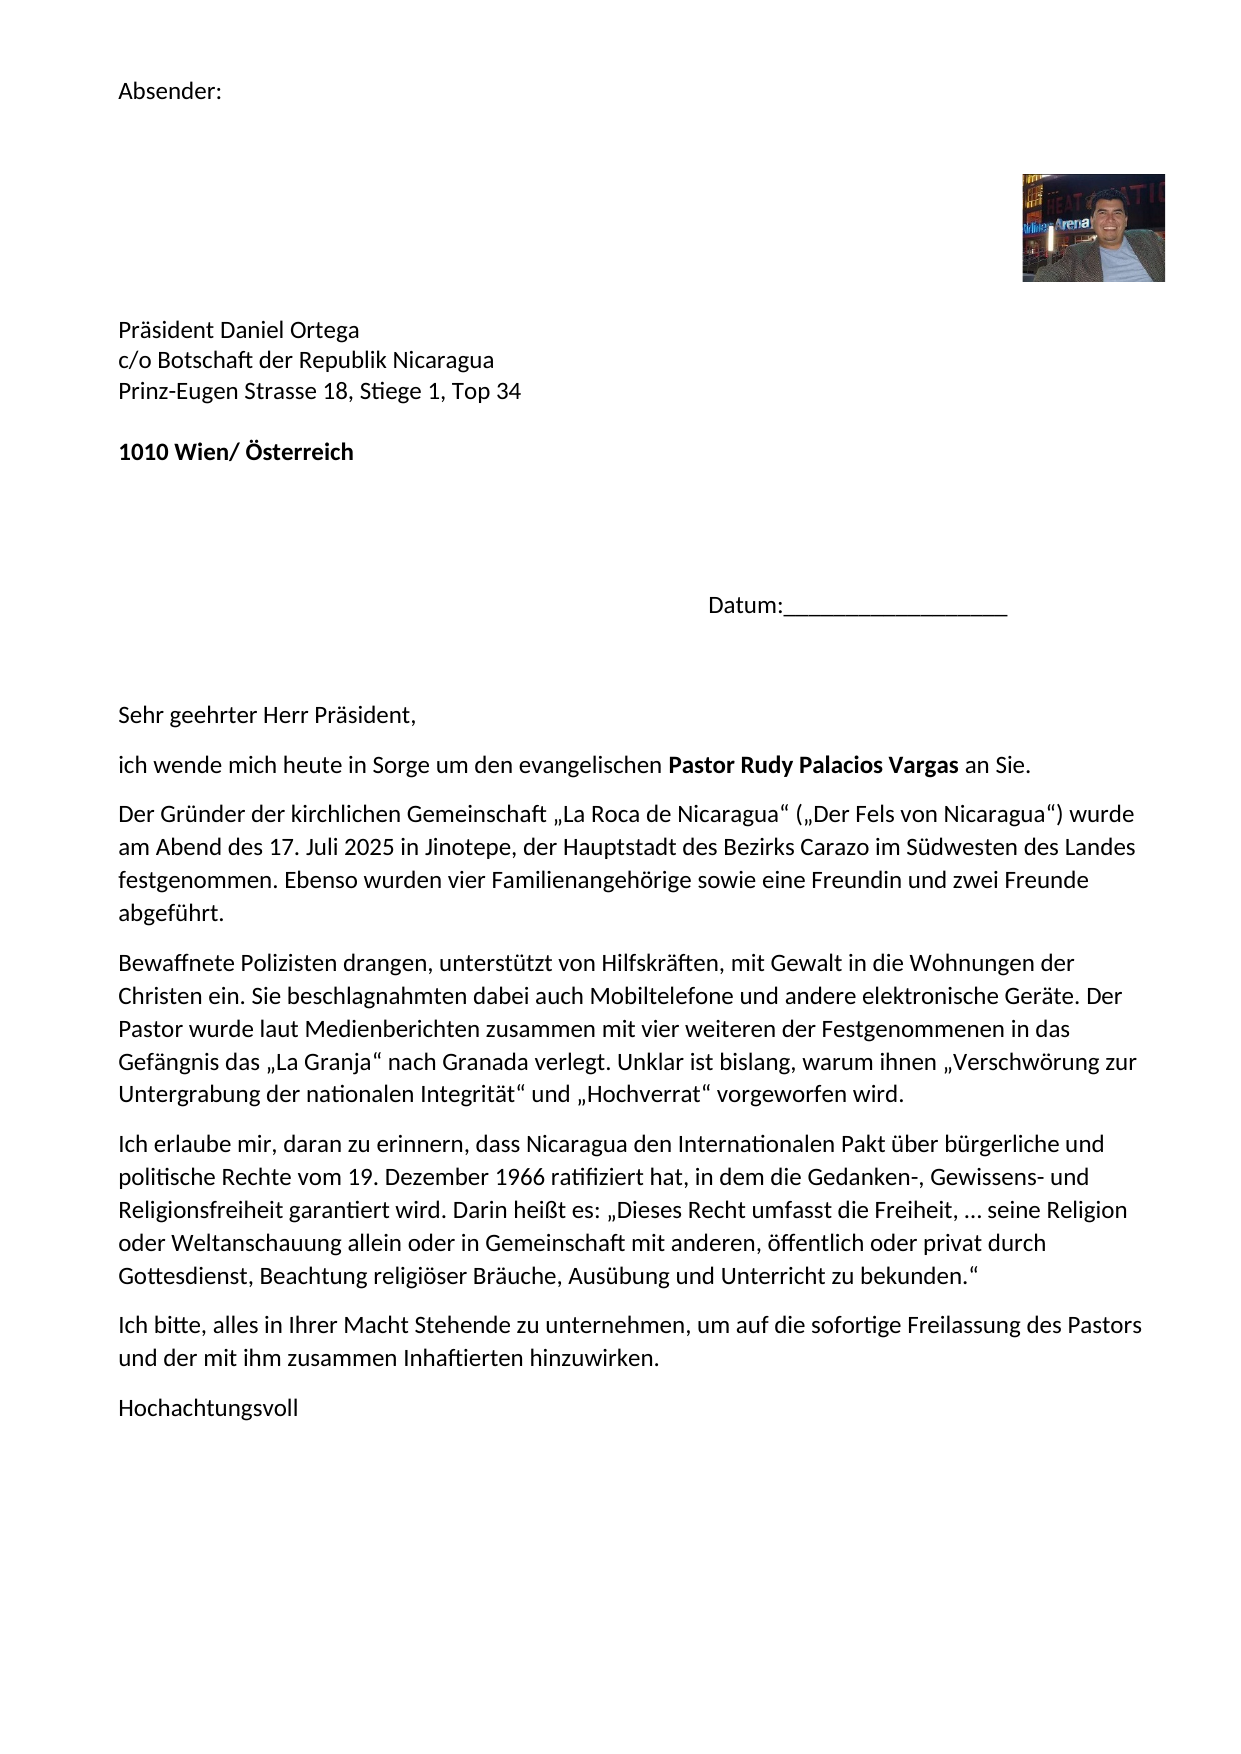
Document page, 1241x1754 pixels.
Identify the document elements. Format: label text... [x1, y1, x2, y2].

text Datum:__________________ [634, 589, 1165, 619]
text ich wende mich heute in Sorge um den evangelischen Pastor Rudy Palacios Vargas an Sie. [118, 749, 1165, 779]
text Hochachtungsvoll [118, 1392, 1165, 1422]
text Prinz-Eugen Strasse 18, Stiege 1, Top 34 [118, 375, 1165, 406]
text Bewaffnete Polizisten drangen, unterstützt von Hilfskräften, mit Gewalt in die Wohnungen der Christen ein. Sie beschlagnahmten dabei auch Mobiltelefone und andere elektronische Geräte. Der Pastor wurde laut Medienberichten zusammen mit vier weiteren der Festgenommenen in das Gefängnis das „La Granja“ nach Granada verlegt. Unklar ist bislang, warum ihnen „Verschwörung zur Untergrabung der nationalen Integrität“ und „Hochverrat“ vorgeworfen wird. [118, 947, 1165, 1109]
text Ich erlaube mir, daran zu erinnern, dass Nicaragua den Internationalen Pakt über bürgerliche und politische Rechte vom 19. Dezember 1966 ratifiziert hat, in dem die Gedanken-, Gewissens- und Religionsfreiheit garantiert wird. Darin heißt es: „Dieses Recht umfasst die Freiheit, … seine Religion oder Weltanschauung allein oder in Gemeinschaft mit anderen, öffentlich oder privat durch Gottesdienst, Beachtung religiöser Bräuche, Ausübung und Unterricht zu bekunden.“ [118, 1128, 1165, 1290]
text Präsident Daniel Ortega [118, 314, 1165, 345]
text c/o Botschaft der Republik Nicaragua [118, 345, 1165, 375]
text Sehr geehrter Herr Präsident, [118, 699, 1165, 730]
picture [1022, 174, 1166, 282]
text Absender: [118, 75, 1165, 106]
text 1010 Wien/ Österreich [118, 436, 1165, 467]
text Der Gründer der kirchlichen Gemeinschaft „La Roca de Nicaragua“ („Der Fels von Nicaragua“) wurde am Abend des 17. Juli 2025 in Jinotepe, der Hauptstadt des Bezirks Carazo im Südwesten des Landes festgenommen. Ebenso wurden vier Familienangehörige sowie eine Freundin und zwei Freunde abgeführt. [118, 799, 1165, 928]
text Ich bitte, alles in Ihrer Macht Stehende zu unternehmen, um auf die sofortige Freilassung des Pastors und der mit ihm zusammen Inhaftierten hinzuwirken. [118, 1309, 1165, 1373]
